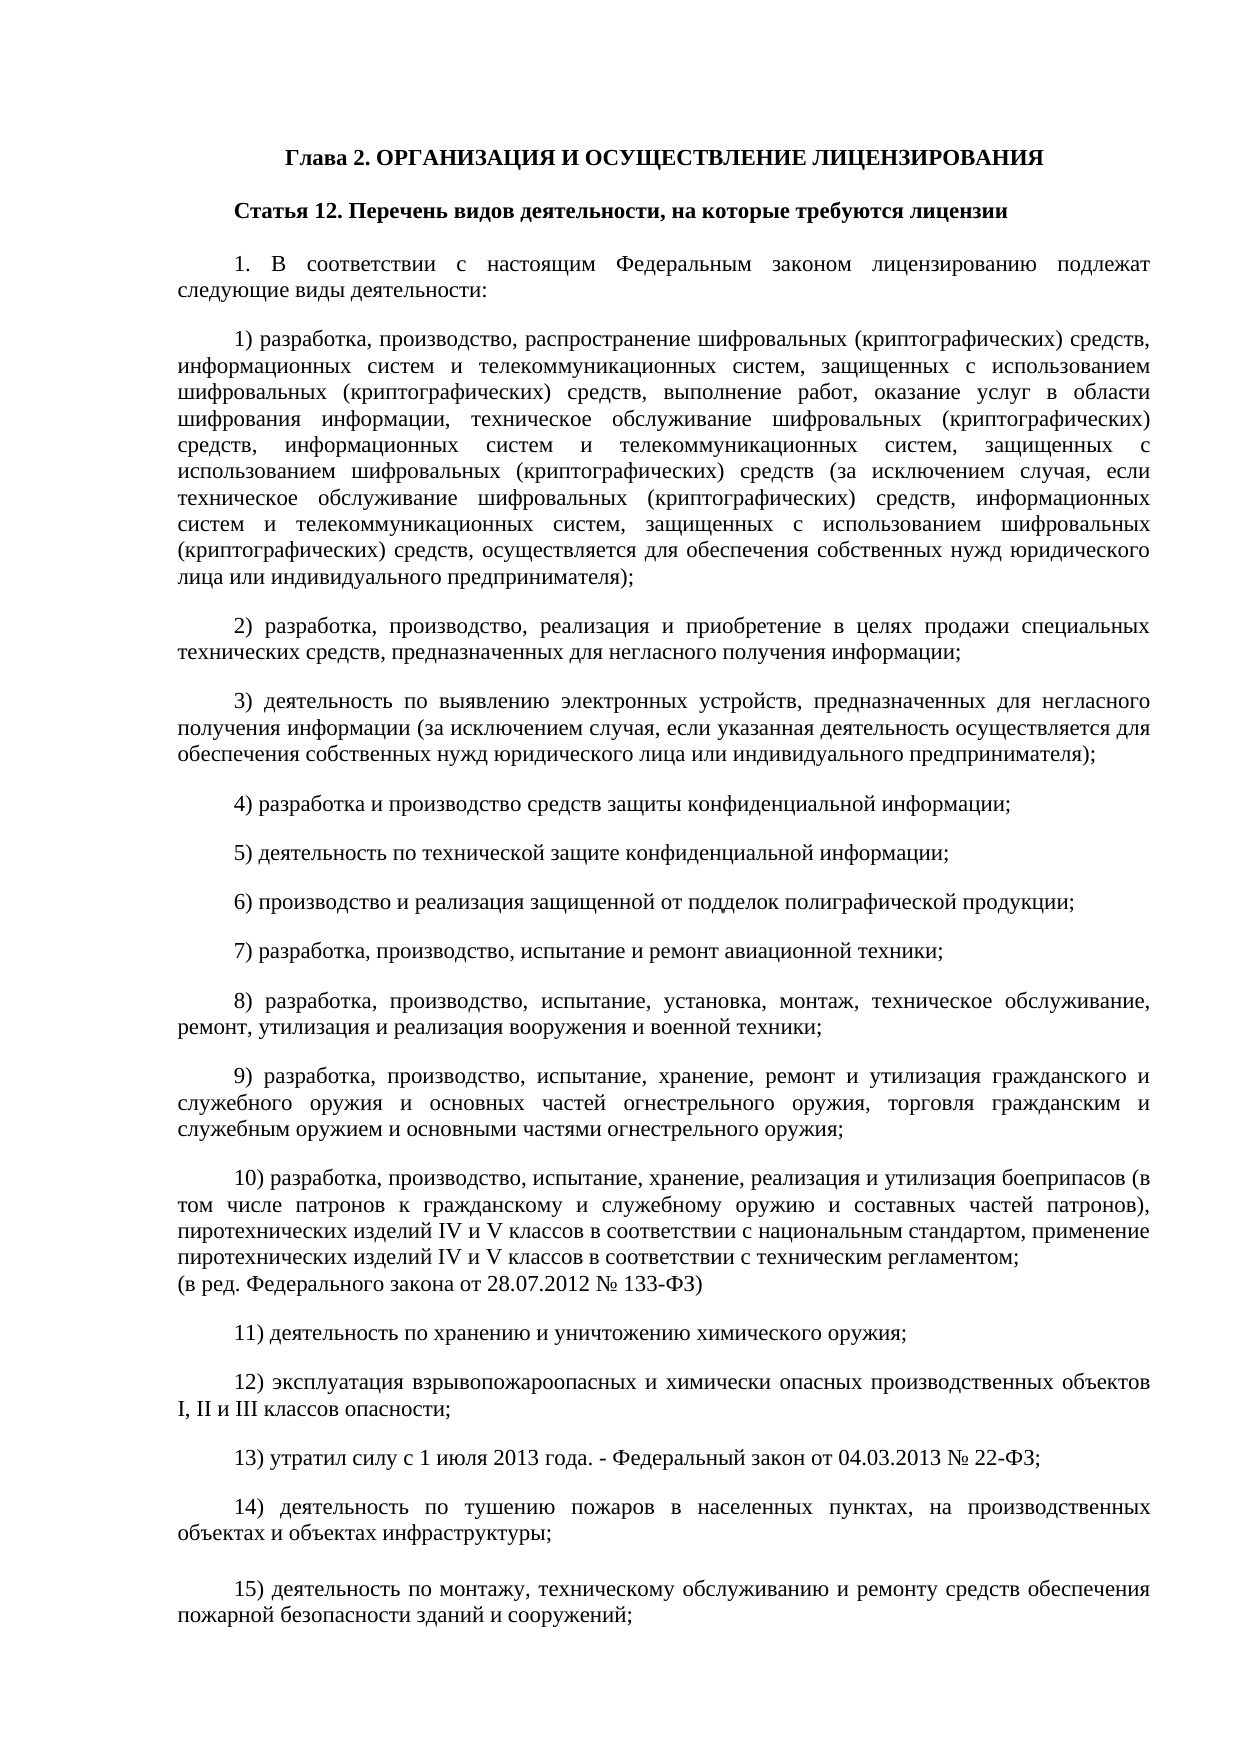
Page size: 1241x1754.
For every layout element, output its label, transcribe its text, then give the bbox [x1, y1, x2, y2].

text 2) разработка, производство, реализация и приобретение в целях продажи специальных технических средств, предназначенных для негласного получения информации; [177, 612, 1152, 665]
text 1. В соответствии с настоящим Федеральным законом лицензированию подлежат следующие виды деятельности: [177, 250, 1152, 303]
title Глава 2. ОРГАНИЗАЦИЯ И ОСУЩЕСТВЛЕНИЕ ЛИЦЕНЗИРОВАНИЯ [177, 144, 1152, 171]
text 9) разработка, производство, испытание, хранение, ремонт и утилизация гражданского и служебного оружия и основных частей огнестрельного оружия, торговля гражданским и служебным оружием и основными частями огнестрельного оружия; [177, 1062, 1152, 1141]
text 5) деятельность по технической защите конфиденциальной информации; [177, 839, 1152, 865]
text (в ред. Федерального закона от 28.07.2012 № 133-ФЗ) [177, 1270, 1152, 1296]
text 14) деятельность по тушению пожаров в населенных пунктах, на производственных объектах и объектах инфраструктуры; [177, 1493, 1152, 1546]
text 11) деятельность по хранению и уничтожению химического оружия; [177, 1319, 1152, 1345]
title Статья 12. Перечень видов деятельности, на которые требуются лицензии [177, 197, 1152, 223]
text 10) разработка, производство, испытание, хранение, реализация и утилизация боеприпасов (в том числе патронов к гражданскому и служебному оружию и составных частей патронов), пиротехнических изделий IV и V классов в соответствии с национальным стандартом, применение пиротехнических изделий IV и V классов в соответствии с техническим регламентом; [177, 1164, 1152, 1270]
text 1) разработка, производство, распространение шифровальных (криптографических) средств, информационных систем и телекоммуникационных систем, защищенных с использованием шифровальных (криптографических) средств, выполнение работ, оказание услуг в области шифрования информации, техническое обслуживание шифровальных (криптографических) средств, информационных систем и телекоммуникационных систем, защищенных с использованием шифровальных (криптографических) средств (за исключением случая, если техническое обслуживание шифровальных (криптографических) средств, информационных систем и телекоммуникационных систем, защищенных с использованием шифровальных (криптографических) средств, осуществляется для обеспечения собственных нужд юридического лица или индивидуального предпринимателя); [177, 326, 1152, 589]
text 7) разработка, производство, испытание и ремонт авиационной техники; [177, 937, 1152, 964]
text 4) разработка и производство средств защиты конфиденциальной информации; [177, 789, 1152, 816]
text 13) утратил силу с 1 июля 2013 года. - Федеральный закон от 04.03.2013 № 22-ФЗ; [177, 1444, 1152, 1470]
text 8) разработка, производство, испытание, установка, монтаж, техническое обслуживание, ремонт, утилизация и реализация вооружения и военной техники; [177, 987, 1152, 1039]
text 6) производство и реализация защищенной от подделок полиграфической продукции; [177, 888, 1152, 914]
text 3) деятельность по выявлению электронных устройств, предназначенных для негласного получения информации (за исключением случая, если указанная деятельность осуществляется для обеспечения собственных нужд юридического лица или индивидуального предпринимателя); [177, 688, 1152, 767]
text 12) эксплуатация взрывопожароопасных и химически опасных производственных объектов I, II и III классов опасности; [177, 1368, 1152, 1421]
text 15) деятельность по монтажу, техническому обслуживанию и ремонту средств обеспечения пожарной безопасности зданий и сооружений; [177, 1575, 1152, 1628]
